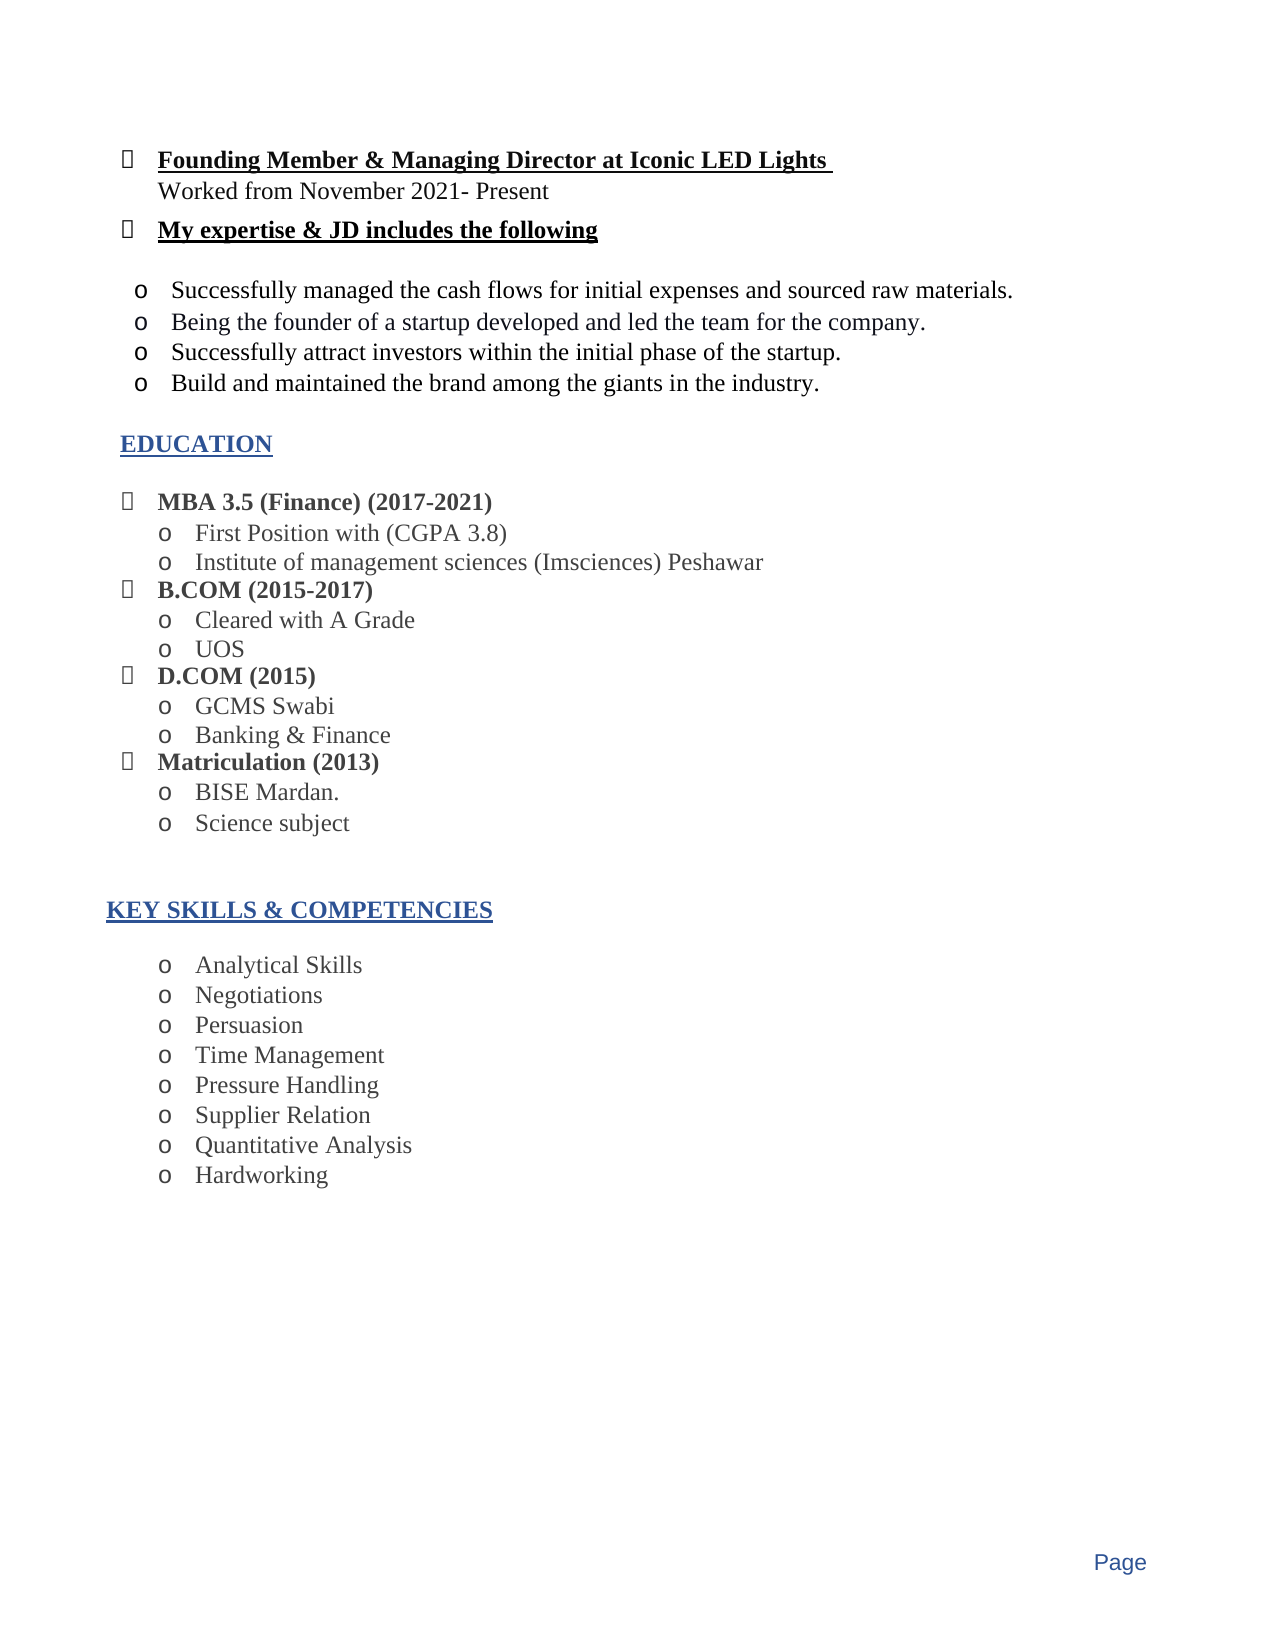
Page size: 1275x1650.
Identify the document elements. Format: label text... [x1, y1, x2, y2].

subtitle B.COM (2015-2017) [120, 576, 1169, 604]
list MBA 3.5 (Finance) (2017-2021) [120, 483, 1169, 517]
list Cleared with A Grade [157, 604, 1169, 634]
list BISE Mardan. [157, 777, 1169, 807]
list Founding Member & Managing Director at Iconic LED Lights Worked from November 2021- Present [120, 142, 863, 205]
subtitle EDUCATION [120, 429, 1169, 458]
list Pressure Handling [157, 1069, 1169, 1099]
subtitle KEY SKILLS & COMPETENCIES [106, 895, 1169, 924]
list Banking & Finance [157, 720, 1169, 749]
list Build and maintained the brand among the giants in the industry. [133, 368, 1169, 399]
list Persuasion [157, 1010, 1169, 1040]
list Successfully attract investors within the initial phase of the startup. [133, 337, 1169, 368]
list Time Management [157, 1040, 1169, 1069]
subtitle Matriculation (2013) [120, 749, 1169, 776]
list UOS [157, 634, 1169, 663]
list Science subject [157, 807, 1169, 837]
list Negotiations [157, 980, 1169, 1010]
list Hardworking [157, 1159, 1169, 1189]
list Successfully managed the cash flows for initial expenses and sourced raw materials. [133, 275, 1169, 306]
list Institute of management sciences (Imsciences) Peshawar [157, 548, 1169, 576]
list Analytical Skills [157, 950, 1169, 980]
list My expertise & JD includes the following [120, 212, 863, 246]
list GCMS Swabi [157, 690, 1169, 720]
list First Position with (CGPA 3.8) [157, 518, 1169, 548]
subtitle D.COM (2015) [120, 663, 1169, 690]
list Being the founder of a startup developed and led the team for the company. [133, 306, 1169, 337]
list Quantitative Analysis [157, 1129, 1169, 1159]
list Supplier Relation [157, 1099, 1169, 1129]
